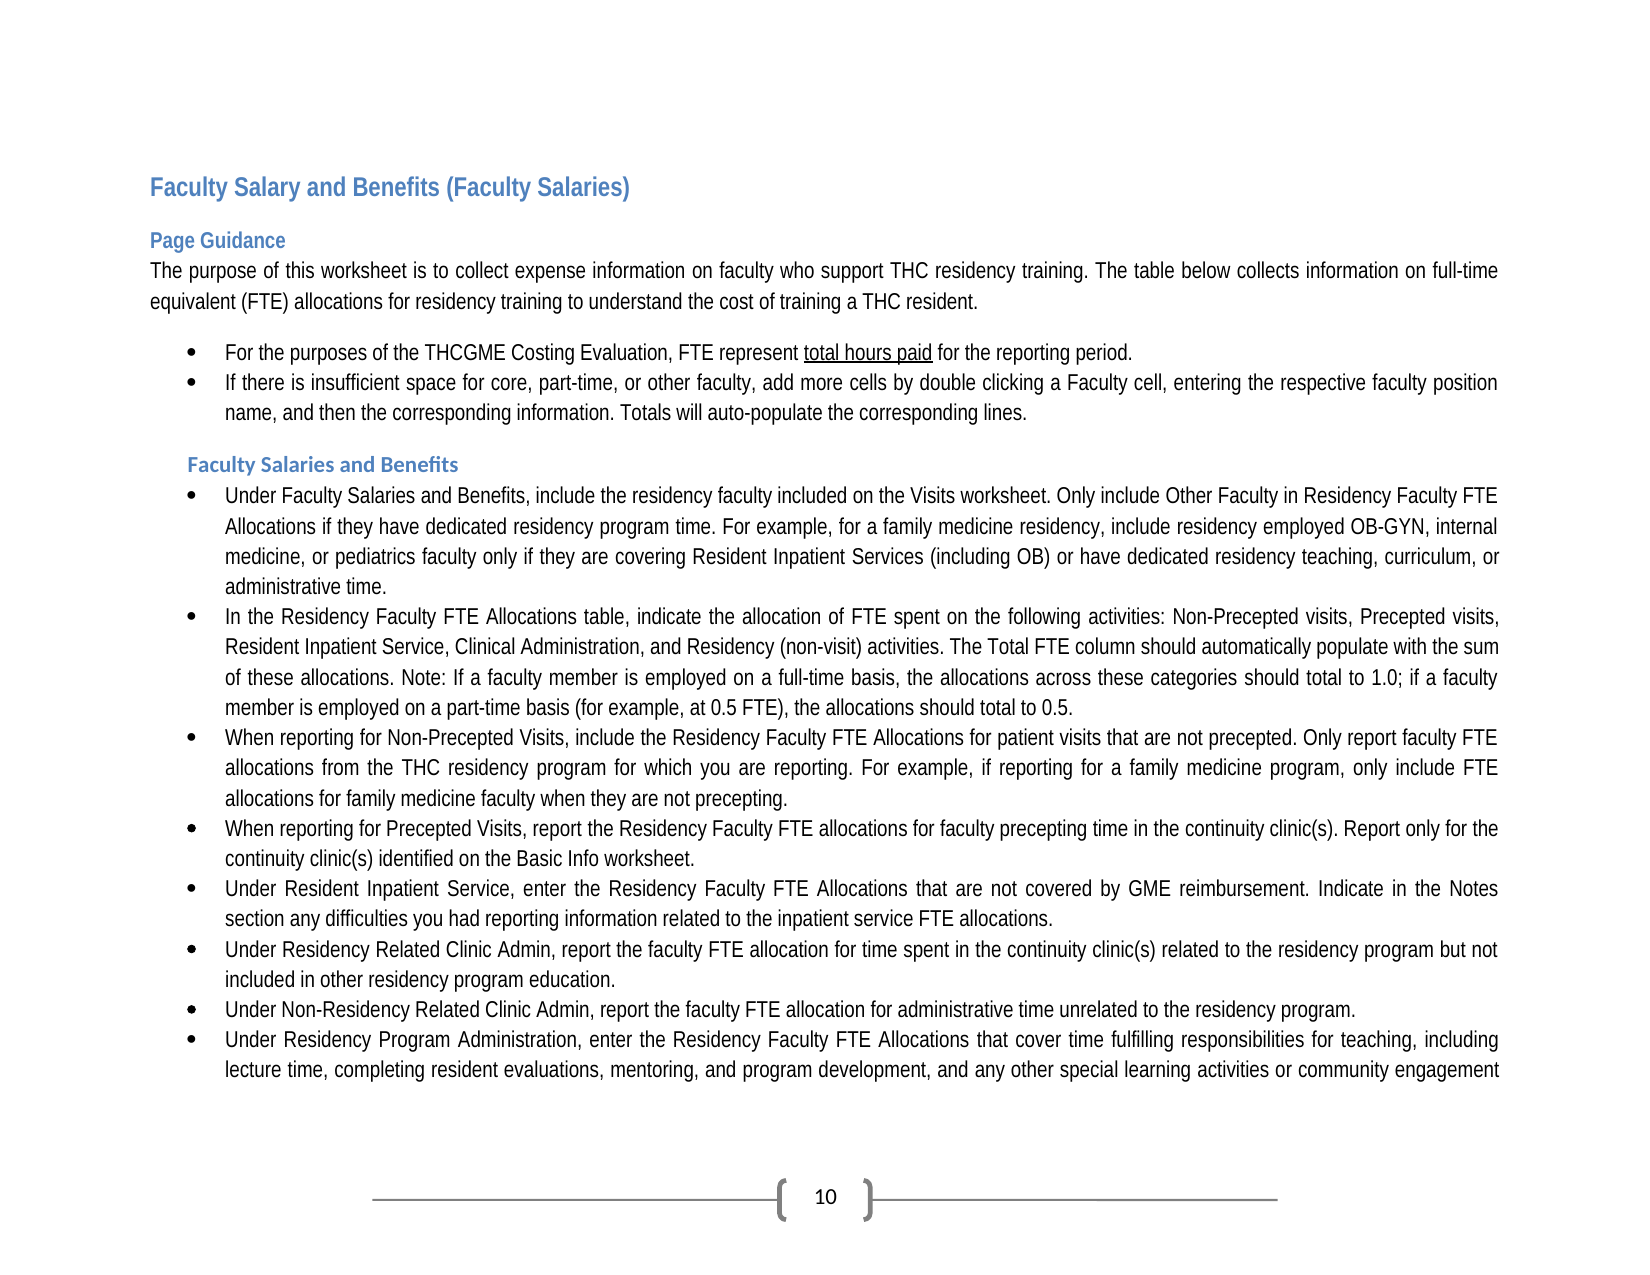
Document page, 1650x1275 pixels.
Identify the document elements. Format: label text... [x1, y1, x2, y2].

list Under Resident Inpatient Service, enter the Residency Faculty FTE Allocations that are not covered by GME reimbursement. Indicate in the Notes section any difficulties you had reporting information related to the inpatient service FTE allocations. [187, 875, 1500, 932]
list Under Residency Related Clinic Admin, report the faculty FTE allocation for time spent in the continuity clinic(s) related to the residency program but not included in other residency program education. [187, 936, 1500, 992]
list When reporting for Non-Precepted Visits, include the Residency Faculty FTE Allocations for patient visits that are not precepted. Only report faculty FTE allocations from the THC residency program for which you are reporting. For example, if reporting for a family medicine program, only include FTE allocations for family medicine faculty when they are not precepting. [187, 724, 1500, 811]
list In the Residency Faculty FTE Allocations table, indicate the allocation of FTE spent on the following activities: Non-Precepted visits, Precepted visits, Resident Inpatient Service, Clinical Administration, and Residency (non-visit) activities. The Total FTE column should automatically populate with the sum of these allocations. Note: If a faculty member is employed on a full-time basis, the allocations across these categories should total to 1.0; if a faculty member is employed on a part-time basis (for example, at 0.5 FTE), the allocations should total to 0.5. [187, 603, 1500, 720]
text Faculty Salaries and Benefits [187, 450, 1500, 478]
list For the purposes of the THCGME Costing Evaluation, FTE represent total hours paid for the reporting period. [187, 339, 1500, 365]
list If there is insufficient space for core, part-time, or other faculty, add more cells by double clicking a Faculty cell, entering the respective faculty position name, and then the corresponding information. Totals will auto-populate the corresponding lines. [187, 369, 1500, 426]
list Under Non-Residency Related Clinic Admin, report the faculty FTE allocation for administrative time unrelated to the residency program. [187, 996, 1500, 1022]
list When reporting for Precepted Visits, report the Residency Faculty FTE allocations for faculty precepting time in the continuity clinic(s). Report only for the continuity clinic(s) identified on the Basic Info worksheet. [187, 815, 1500, 871]
list Under Faculty Salaries and Benefits, include the residency faculty included on the Visits worksheet. Only include Other Faculty in Residency Faculty FTE Allocations if they have dedicated residency program time. For example, for a family medicine residency, include residency employed OB-GYN, internal medicine, or pediatrics faculty only if they are covering Resident Inpatient Services (including OB) or have dedicated residency teaching, curriculum, or administrative time. [187, 482, 1500, 599]
subtitle Page Guidance [150, 227, 1500, 254]
subtitle Faculty Salary and Benefits (Faculty Salaries) [150, 171, 1500, 202]
text The purpose of this worksheet is to collect expense information on faculty who support THC residency training. The table below collects information on full-time equivalent (FTE) allocations for residency training to understand the cost of training a THC resident. [150, 257, 1500, 314]
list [187, 1026, 1500, 1083]
